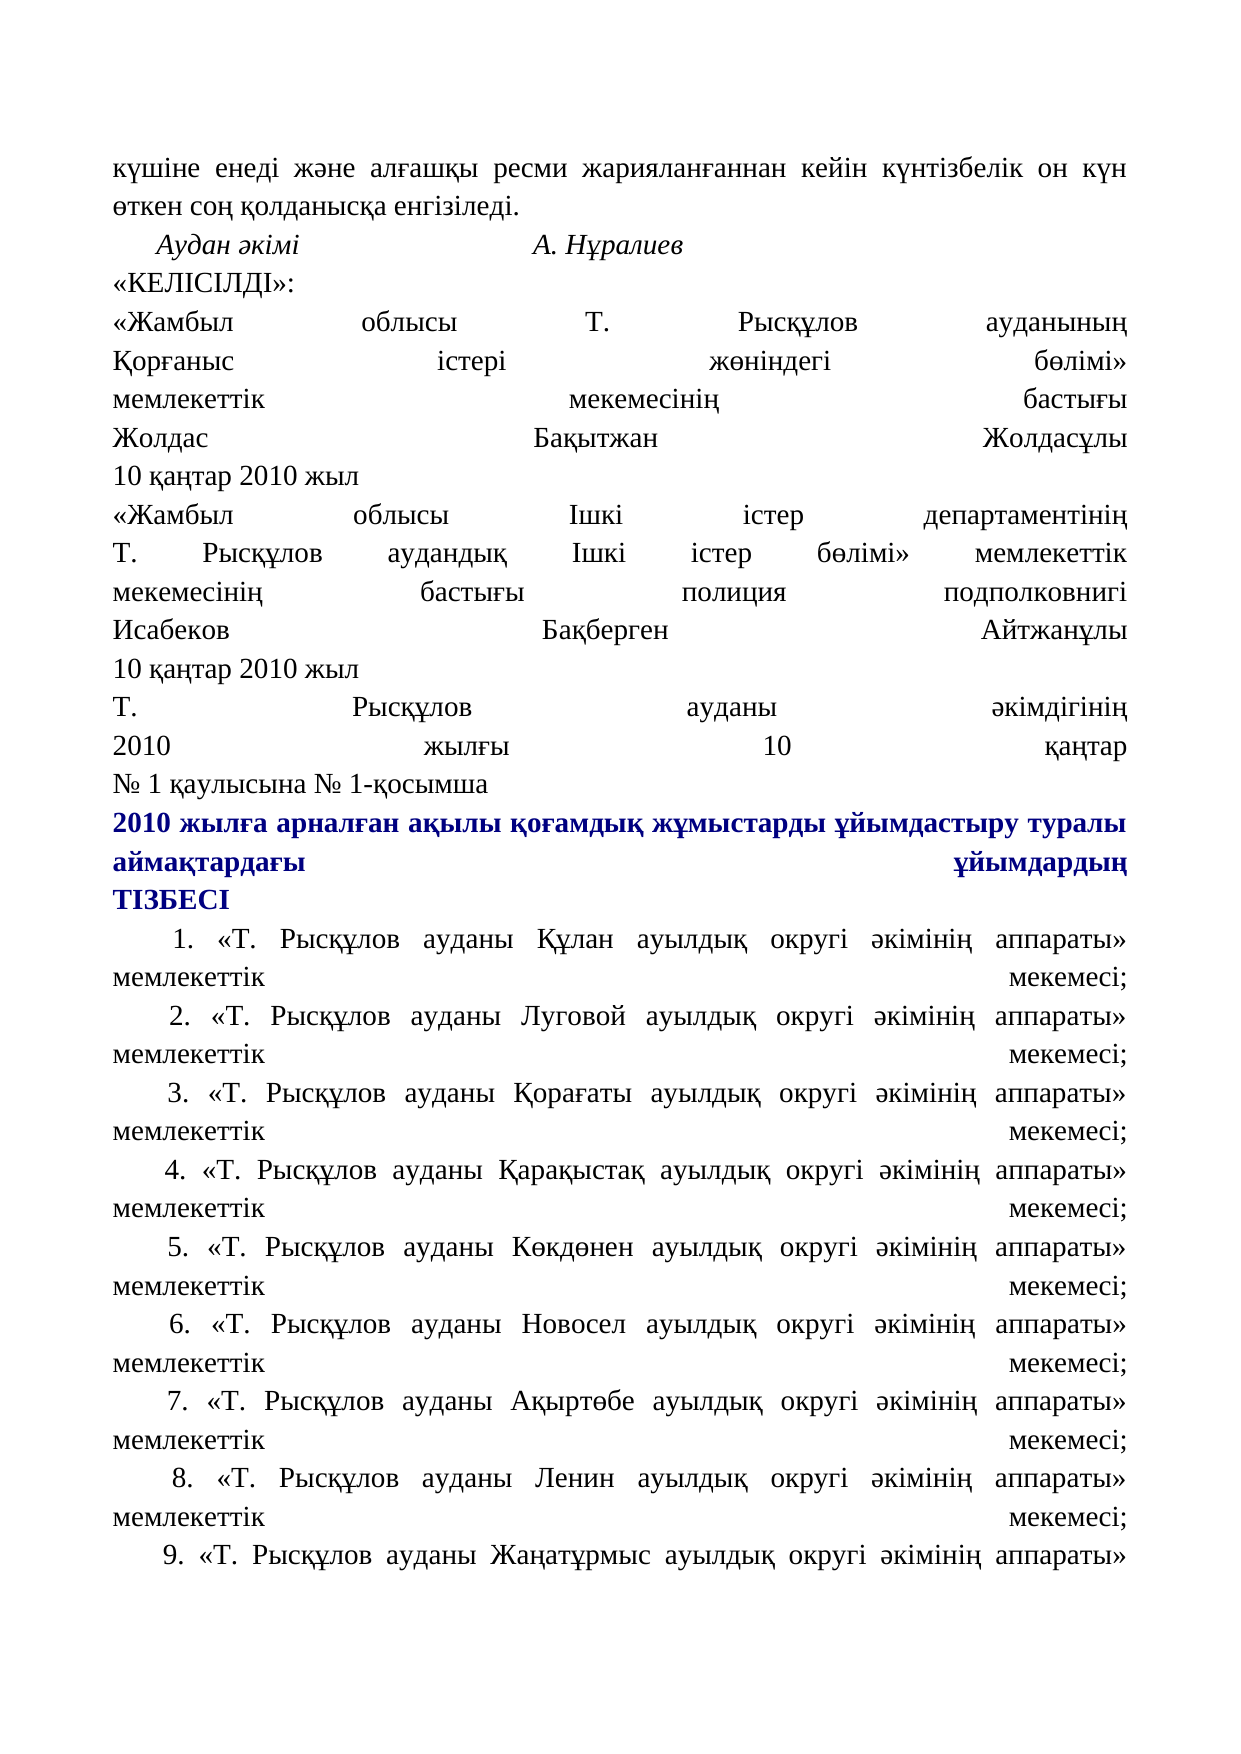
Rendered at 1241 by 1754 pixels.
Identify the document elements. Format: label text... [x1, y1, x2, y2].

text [112, 150, 1128, 222]
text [112, 921, 1128, 1571]
text «Жамбыл облысы Т. Рысқұлов ауданының Қорғаныс істері жөніндегі бөлімі» мемлекеттік мекемесінің бастығы Жолдас Бақытжан Жолдасұлы 10 қаңтар 2010 жыл [112, 304, 1128, 492]
text Аудан әкімі А. Нұралиев [112, 227, 1128, 261]
text «Жамбыл облысы Ішкі істер департаментінің Т. Рысқұлов аудандық Ішкі істер бөлімі» мемлекеттік мекемесінің бастығы полиция подполковнигі Исабеков Бақберген Айтжанұлы 10 қаңтар 2010 жыл [112, 497, 1128, 684]
text 2010 жылға арналған ақылы қоғамдық жұмыстарды ұйымдастыру туралы аймақтардағы ұйымдардың ТІЗБЕСІ [112, 805, 1128, 916]
text «КЕЛІСІЛДІ»: [112, 266, 1128, 299]
text Т. Рысқұлов ауданы әкімдігінің 2010 жылғы 10 қаңтар № 1 қаулысына № 1-қосымша [112, 689, 1128, 800]
